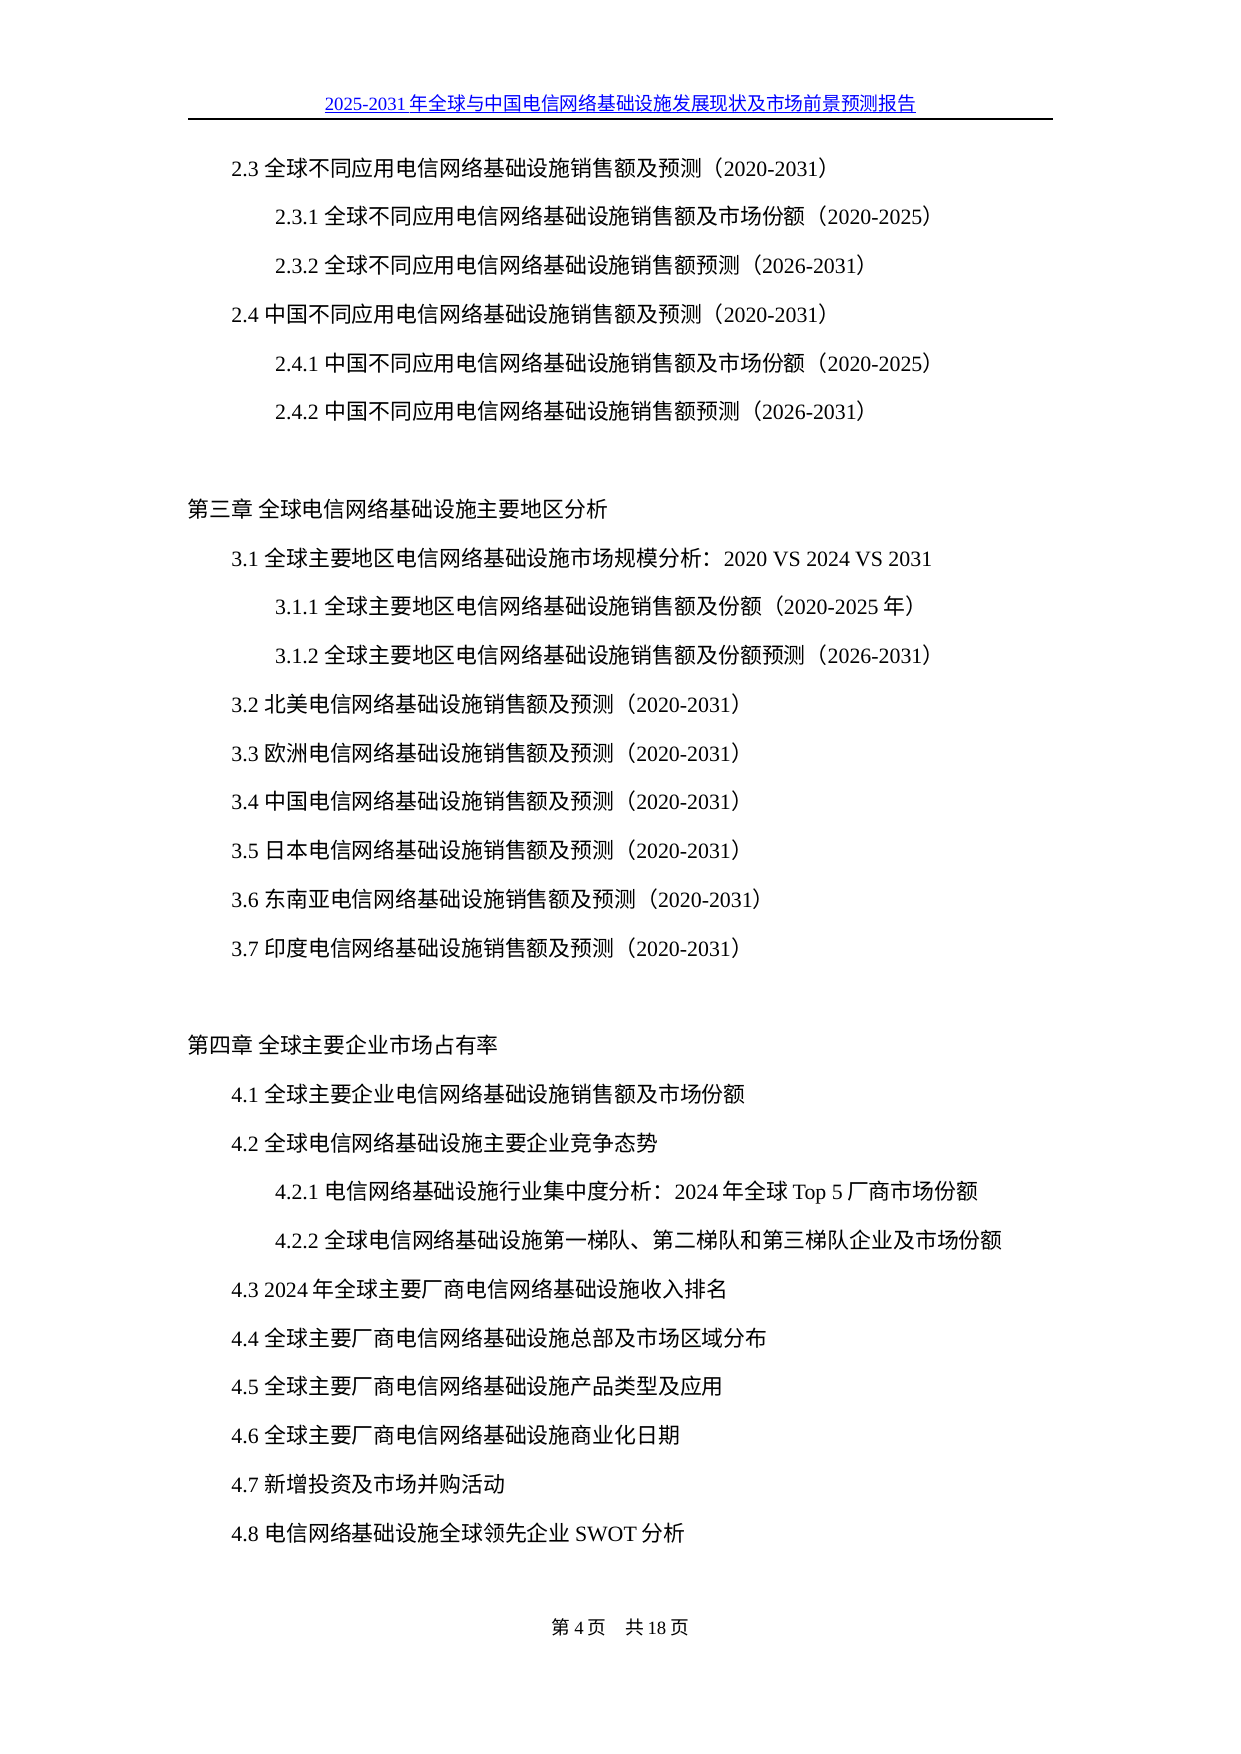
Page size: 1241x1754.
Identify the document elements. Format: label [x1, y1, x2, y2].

text [187, 150, 1053, 1548]
